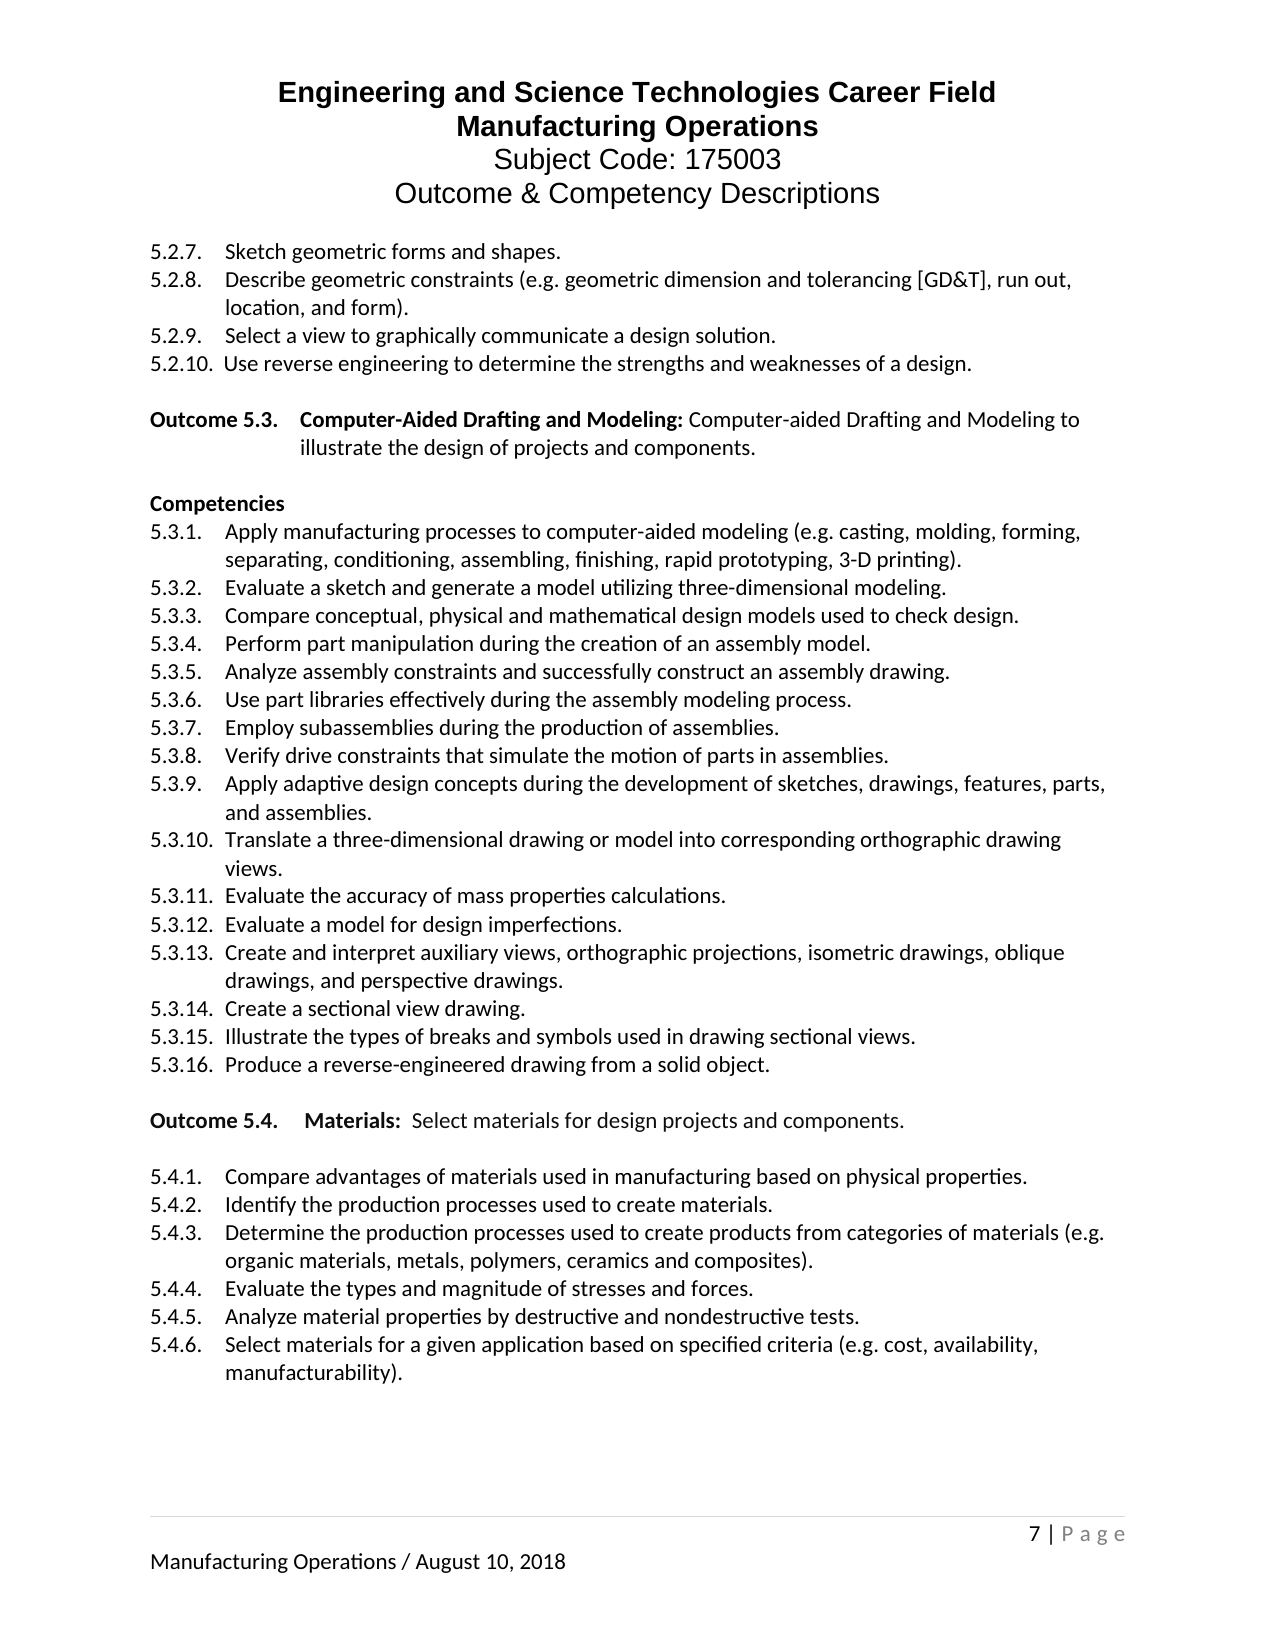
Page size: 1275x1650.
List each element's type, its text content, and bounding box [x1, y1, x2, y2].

text 5.3.10. Translate a three-dimensional drawing or model into corresponding orthographic drawing views. [150, 826, 1125, 882]
text 5.3.15. Illustrate the types of breaks and symbols used in drawing sectional views. [150, 1022, 1125, 1050]
text 5.3.13. Create and interpret auxiliary views, orthographic projections, isometric drawings, oblique drawings, and perspective drawings. [150, 938, 1125, 994]
text 5.3.12. Evaluate a model for design imperfections. [150, 910, 1125, 938]
text 5.3.1. Apply manufacturing processes to computer-aided modeling (e.g. casting, molding, forming, separating, conditioning, assembling, finishing, rapid prototyping, 3-D printing). [150, 517, 1125, 573]
text 5.4.1. Compare advantages of materials used in manufacturing based on physical properties. [150, 1162, 1125, 1190]
text 5.4.4. Evaluate the types and magnitude of stresses and forces. [150, 1274, 1125, 1302]
text Competencies [150, 489, 1125, 517]
text 5.2.8. Describe geometric constraints (e.g. geometric dimension and tolerancing [GD&T], run out, location, and form). [150, 265, 1125, 321]
text Outcome 5.3. Computer-Aided Drafting and Modeling: Computer-aided Drafting and Modeling to illustrate the design of projects and components. [150, 405, 1125, 461]
text 5.3.6. Use part libraries effectively during the assembly modeling process. [150, 686, 1125, 713]
text 5.4.6. Select materials for a given application based on specified criteria (e.g. cost, availability, manufacturability). [150, 1330, 1125, 1386]
text 5.2.10. Use reverse engineering to determine the strengths and weaknesses of a design. [150, 349, 1125, 377]
text 5.3.11. Evaluate the accuracy of mass properties calculations. [150, 882, 1125, 910]
text 5.3.16. Produce a reverse-engineered drawing from a solid object. [150, 1050, 1125, 1078]
text 5.3.4. Perform part manipulation during the creation of an assembly model. [150, 629, 1125, 657]
text 5.3.14. Create a sectional view drawing. [150, 994, 1125, 1022]
text 5.3.2. Evaluate a sketch and generate a model utilizing three-dimensional modeling. [150, 573, 1125, 601]
text 5.4.5. Analyze material properties by destructive and nondestructive tests. [150, 1302, 1125, 1330]
text 5.3.7. Employ subassemblies during the production of assemblies. [150, 713, 1125, 742]
text 5.4.2. Identify the production processes used to create materials. [150, 1190, 1125, 1218]
text 5.3.8. Verify drive constraints that simulate the motion of parts in assemblies. [150, 742, 1125, 769]
text 5.2.9. Select a view to graphically communicate a design solution. [150, 321, 1125, 349]
text 5.3.5. Analyze assembly constraints and successfully construct an assembly drawing. [150, 657, 1125, 686]
text 5.3.3. Compare conceptual, physical and mathematical design models used to check design. [150, 601, 1125, 629]
text Outcome 5.4. Materials: Select materials for design projects and components. [150, 1106, 1125, 1134]
text 5.4.3. Determine the production processes used to create products from categories of materials (e.g. organic materials, metals, polymers, ceramics and composites). [150, 1218, 1125, 1274]
text 5.3.9. Apply adaptive design concepts during the development of sketches, drawings, features, parts, and assemblies. [150, 769, 1125, 826]
text 5.2.7. Sketch geometric forms and shapes. [150, 237, 1125, 265]
